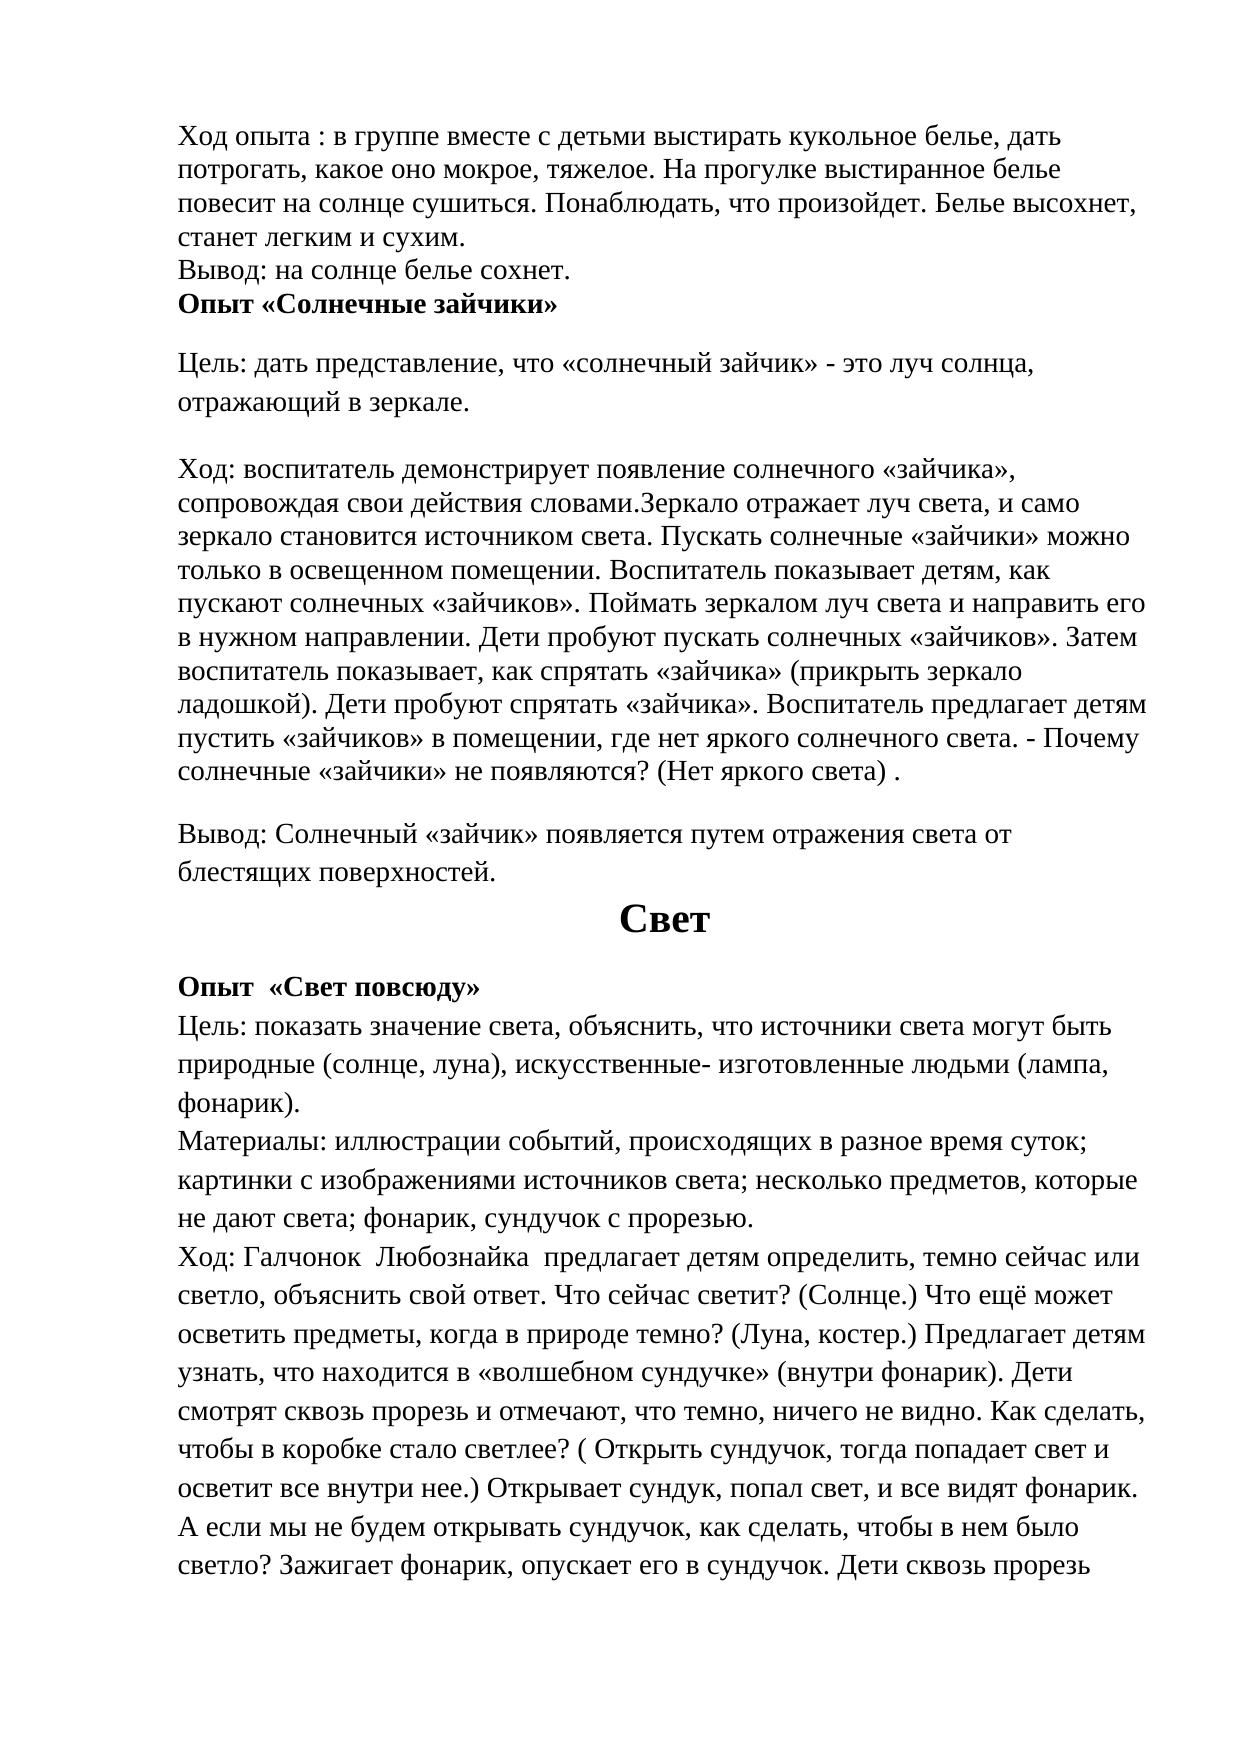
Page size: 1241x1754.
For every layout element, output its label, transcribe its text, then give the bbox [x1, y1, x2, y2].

text Цель: дать представление, что «солнечный зайчик» - это луч солнца, отражающий в зеркале. [177, 345, 1152, 417]
text станет легким и сухим. [177, 219, 1152, 252]
text повесит на солнце сушиться. Понаблюдать, что произойдет. Белье высохнет, [177, 185, 1152, 219]
text Вывод: на солнце белье сохнет. [177, 252, 1152, 286]
text Свет [177, 893, 1152, 941]
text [177, 1008, 1152, 1581]
text потрогать, какое оно мокрое, тяжелое. На прогулке выстиранное белье [177, 152, 1152, 185]
text Опыт «Свет повсюду» [177, 969, 1152, 1003]
text Опыт «Солнечные зайчики» [177, 286, 1152, 319]
text Ход: воспитатель демонстрирует появление солнечного «зайчика», сопровождая свои действия словами.Зеркало отражает луч света, и само зеркало становится источником света. Пускать солнечные «зайчики» можно только в освещенном помещении. Воспитатель показывает детям, как пускают солнечных «зайчиков». Поймать зеркалом луч света и направить его в нужном направлении. Дети пробуют пускать солнечных «зайчиков». Затем воспитатель показывает, как спрятать «зайчика» (прикрыть зеркало ладошкой). Дети пробуют спрятать «зайчика». Воспитатель предлагает детям пустить «зайчиков» в помещении, где нет яркого солнечного света. - Почему солнечные «зайчики» не появляются? (Нет яркого света) . [177, 451, 1152, 787]
text Вывод: Солнечный «зайчик» появляется путем отражения света от блестящих поверхностей. [177, 816, 1152, 888]
text Ход опыта : в группе вместе с детьми выстирать кукольное белье, дать [177, 118, 1152, 152]
